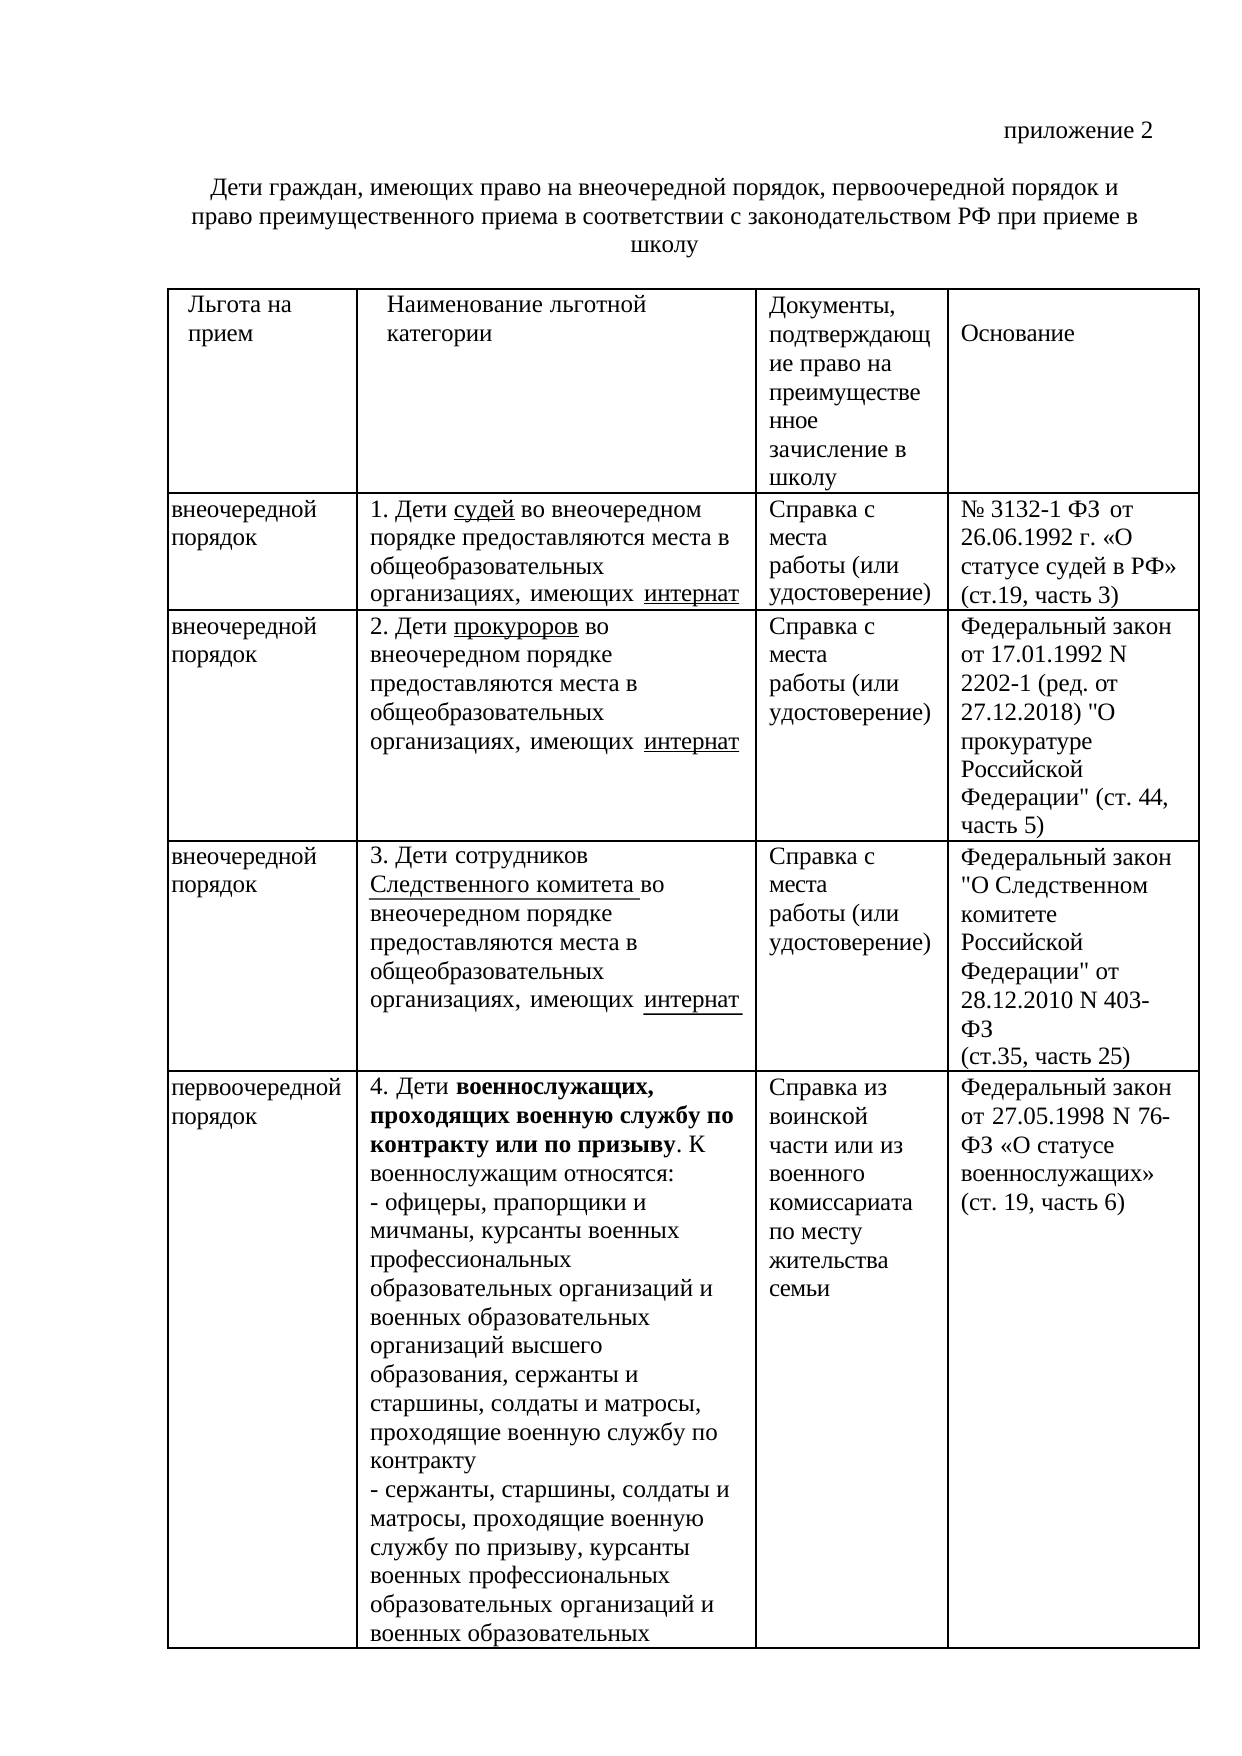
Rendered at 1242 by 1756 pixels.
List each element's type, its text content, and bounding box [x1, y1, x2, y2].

table_cell внеочередной порядок [169, 842, 356, 1070]
table_header Основание [949, 290, 1198, 492]
table_cell внеочередной порядок [169, 494, 356, 609]
table_cell Федеральный закон от 27.05.1998 N 76- ФЗ «О статусе военнослужащих» (ст. 19, часть 6) [949, 1072, 1198, 1647]
table_header Наименование льготной категории [358, 290, 755, 492]
table_cell 2. Дети прокуроров во внеочередном порядке предоставляются места в общеобразовательных организациях, имеющих интернат [358, 611, 755, 839]
table_cell 1. Дети судей во внеочередном порядке предоставляются места в общеобразовательных организациях, имеющих интернат [358, 494, 755, 609]
table_header Льгота на прием [169, 290, 356, 492]
text Дети граждан, имеющих право на внеочередной порядок, первоочередной порядок и право преимущественного приема в соответствии с законодательством РФ при приеме в [191, 173, 1178, 229]
table_cell Дети военнослужащих, проходящих военную службу по контракту или по призыву. К военнослужащим относятся: офицеры, прапорщики и мичманы, курсанты военных профессиональных образовательных организаций и военных образовательных организаций высшего образования, сержанты и старшины, солдаты и матросы, проходящие военную службу по контракту сержанты, старшины, солдаты и матросы, проходящие военную службу по призыву, курсанты военных профессиональных образовательных организаций и военных образовательных [358, 1072, 755, 1647]
table_cell № 3132-1 ФЗ от 26.06.1992 г. «О статусе судей в РФ» (ст.19, часть 3) [949, 494, 1198, 609]
table_cell Федеральный закон "О Следственном комитете Российской Федерации" от 28.12.2010 N 403-ФЗ (ст.35, часть 25) [949, 842, 1198, 1070]
table_cell 3. Дети сотрудников Следственного комитета во внеочередном порядке предоставляются места в общеобразовательных организациях, имеющих интернат [358, 842, 755, 1070]
table_cell Справка из воинской части или из военного комиссариата по месту жительства семьи [757, 1072, 947, 1647]
table_cell Справка с места работы (или удостоверение) [757, 842, 947, 1070]
table_cell Справка с места работы (или удостоверение) [757, 611, 947, 839]
table_cell внеочередной порядок [169, 611, 356, 839]
text приложение 2 [29, 115, 1154, 144]
table_cell Справка с места работы (или удостоверение) [757, 494, 947, 609]
table_header Документы, подтверждающ ие право на преимуществе нное зачисление в школу [757, 290, 947, 492]
text школу [630, 229, 1212, 258]
table_cell первоочередной порядок [169, 1072, 356, 1647]
table_cell Федеральный закон от 17.01.1992 N 2202-1 (ред. от 27.12.2018) "О прокуратуре Российской Федерации" (ст. 44, часть 5) [949, 611, 1198, 839]
